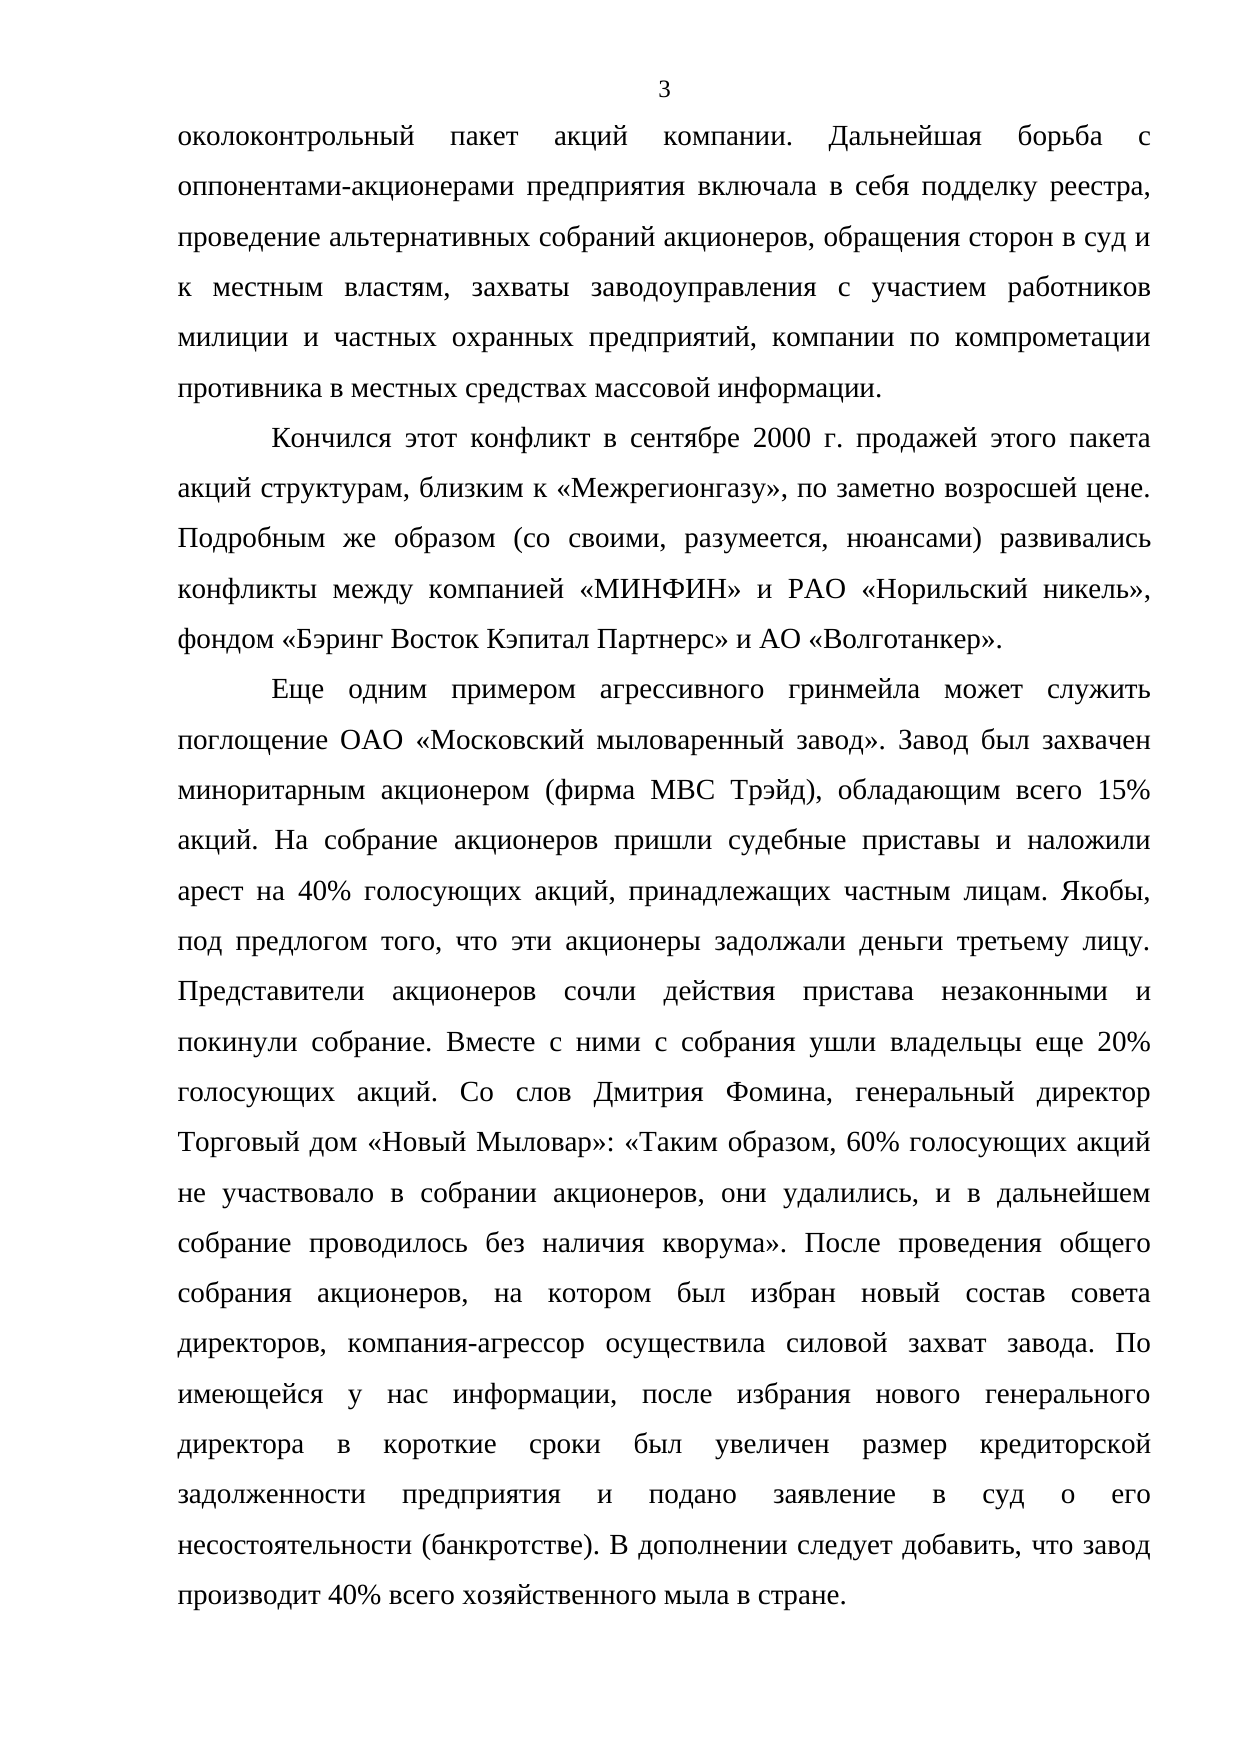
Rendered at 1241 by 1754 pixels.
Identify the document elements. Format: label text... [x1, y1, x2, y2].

text Кончился этот конфликт в сентябре 2000 г. продажей этого пакета акций структурам, близким к «Межрегионгазу», по заметно возросшей цене. Подробным же образом (со своими, разумеется, нюансами) развивались конфликты между компанией «МИНФИН» и РАО «Норильский никель», фондом «Бэринг Восток Кэпитал Партнерс» и АО «Волготанкер». [177, 420, 1152, 655]
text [177, 118, 1152, 403]
text Еще одним примером агрессивного гринмейла может служить поглощение ОАО «Московский мыловаренный завод». Завод был захвачен миноритарным акционером (фирма МВС Трэйд), обладающим всего 15% акций. На собрание акционеров пришли судебные приставы и наложили арест на 40% голосующих акций, принадлежащих частным лицам. Якобы, под предлогом того, что эти акционеры задолжали деньги третьему лицу. Представители акционеров сочли действия пристава незаконными и покинули собрание. Вместе с ними с собрания ушли владельцы еще 20% голосующих акций. Со слов Дмитрия Фомина, генеральный директор Торговый дом «Новый Мыловар»: «Таким образом, 60% голосующих акций не участвовало в собрании акционеров, они удалились, и в дальнейшем собрание проводилось без наличия кворума». После проведения общего собрания акционеров, на котором был избран новый состав совета директоров, компания-агрессор осуществила силовой захват завода. По имеющейся у нас информации, после избрания нового генерального директора в короткие сроки был увеличен размер кредиторской задолженности предприятия и подано заявление в суд о его несостоятельности (банкротстве). В дополнении следует добавить, что завод производит 40% всего хозяйственного мыла в стране. [177, 672, 1152, 1611]
